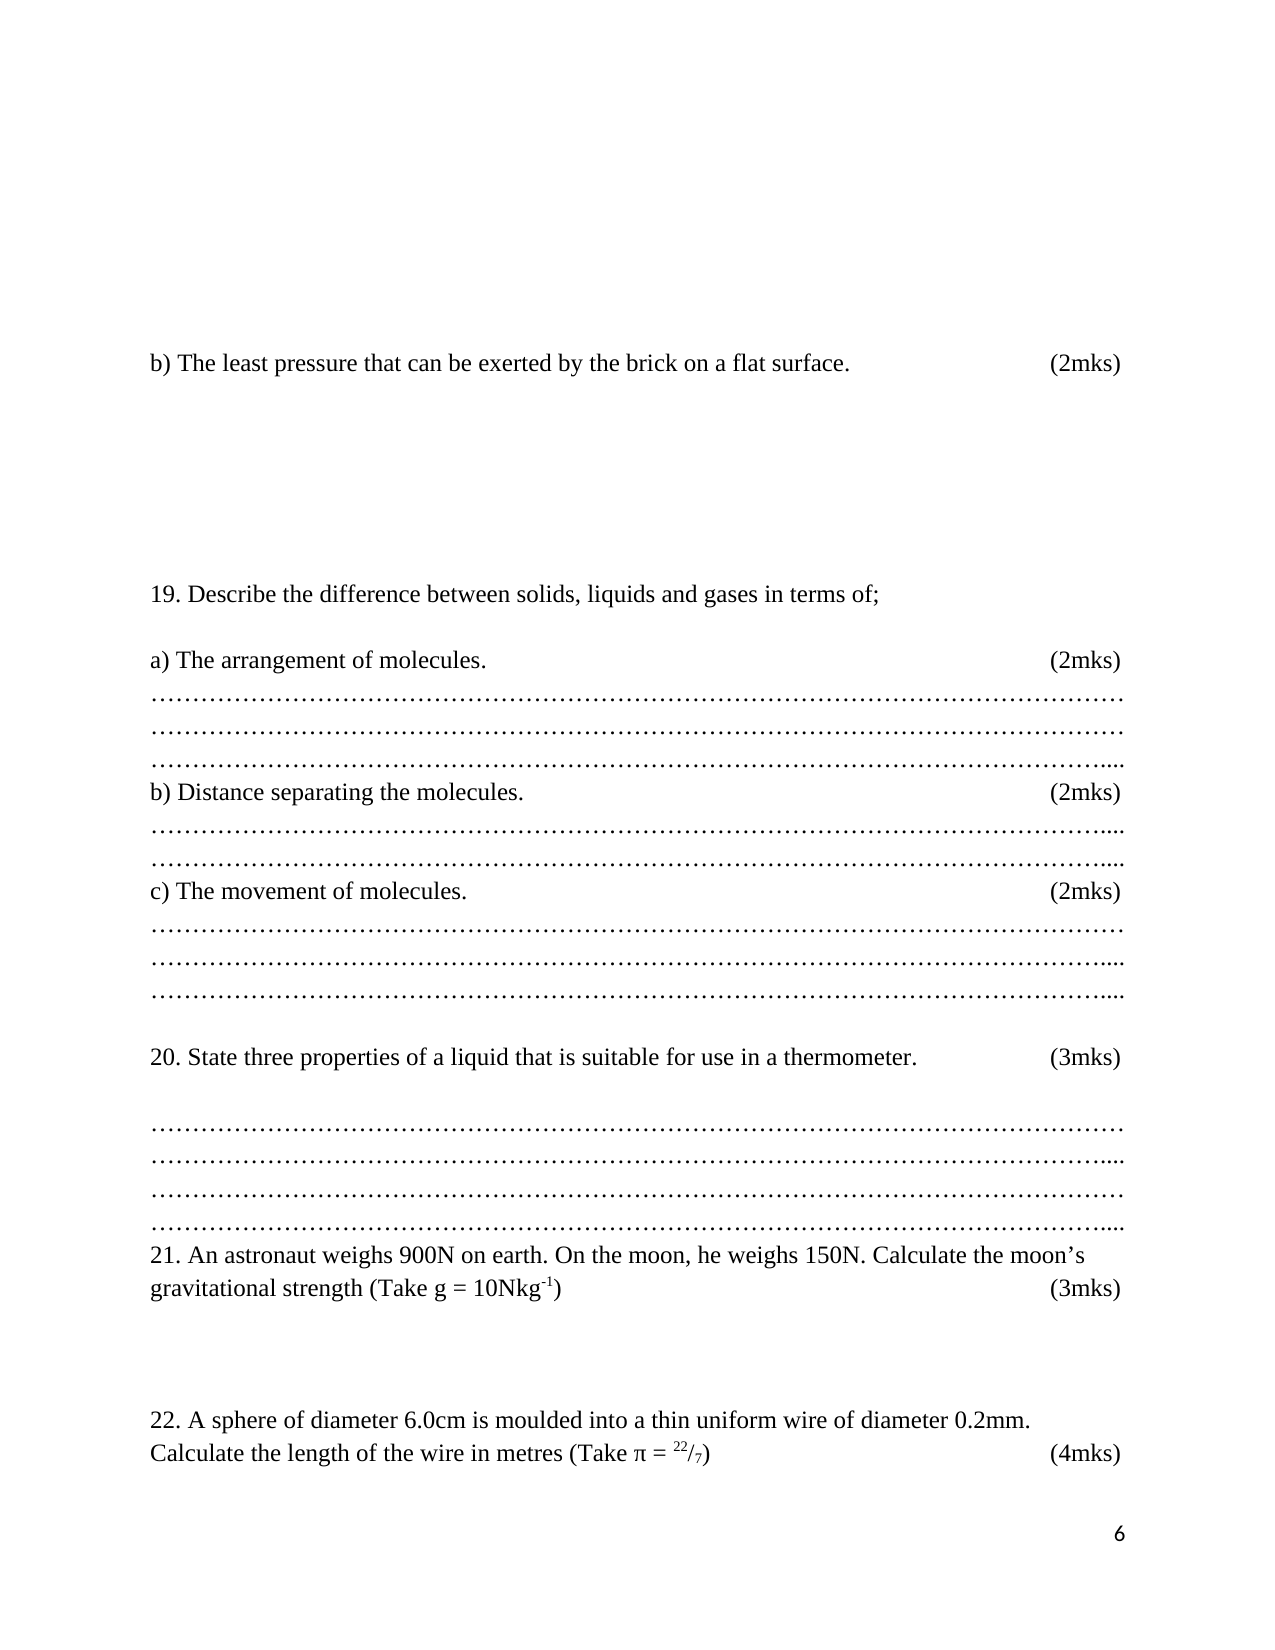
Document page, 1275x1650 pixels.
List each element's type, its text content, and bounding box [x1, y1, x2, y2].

text b) Distance separating the molecules. (2mks) [150, 777, 1125, 806]
text …………………………………………………………………………………………………….... [150, 976, 1125, 1004]
text …………………………………………………………………………………………………………………………………………………………………………………………………………………………………………………………………………………………………………………….... [150, 678, 1125, 773]
text ……………………………………………………………………………………………………....…………………………………………………………………………………………………….... [150, 810, 1125, 872]
text 19. Describe the difference between solids, liquids and gases in terms of; [150, 579, 1125, 608]
text b) The least pressure that can be exerted by the brick on a flat surface. (2mks) [150, 348, 1125, 377]
text c) The movement of molecules. (2mks) [150, 876, 1125, 905]
text …………………………………………………………………………………………………………………………………………………………………………………………………………….... [150, 1108, 1125, 1169]
text 20. State three properties of a liquid that is suitable for use in a thermometer. (3mks) [150, 1042, 1125, 1070]
text …………………………………………………………………………………………………………………………………………………………………………………………………………….... [150, 909, 1125, 971]
text 22. A sphere of diameter 6.0cm is moulded into a thin uniform wire of diameter 0.2mm. Calculate the length of the wire in metres (Take π = 22/7) (4mks) [150, 1405, 1125, 1467]
text 21. An astronaut weighs 900N on earth. On the moon, he weighs 150N. Calculate the moon’s gravitational strength (Take g = 10Nkg-1) (3mks) [150, 1240, 1125, 1301]
text …………………………………………………………………………………………………….... [150, 1207, 1125, 1235]
text a) The arrangement of molecules. (2mks) [150, 645, 1125, 674]
text ……………………………………………………………………………………………………… [150, 1174, 1125, 1202]
